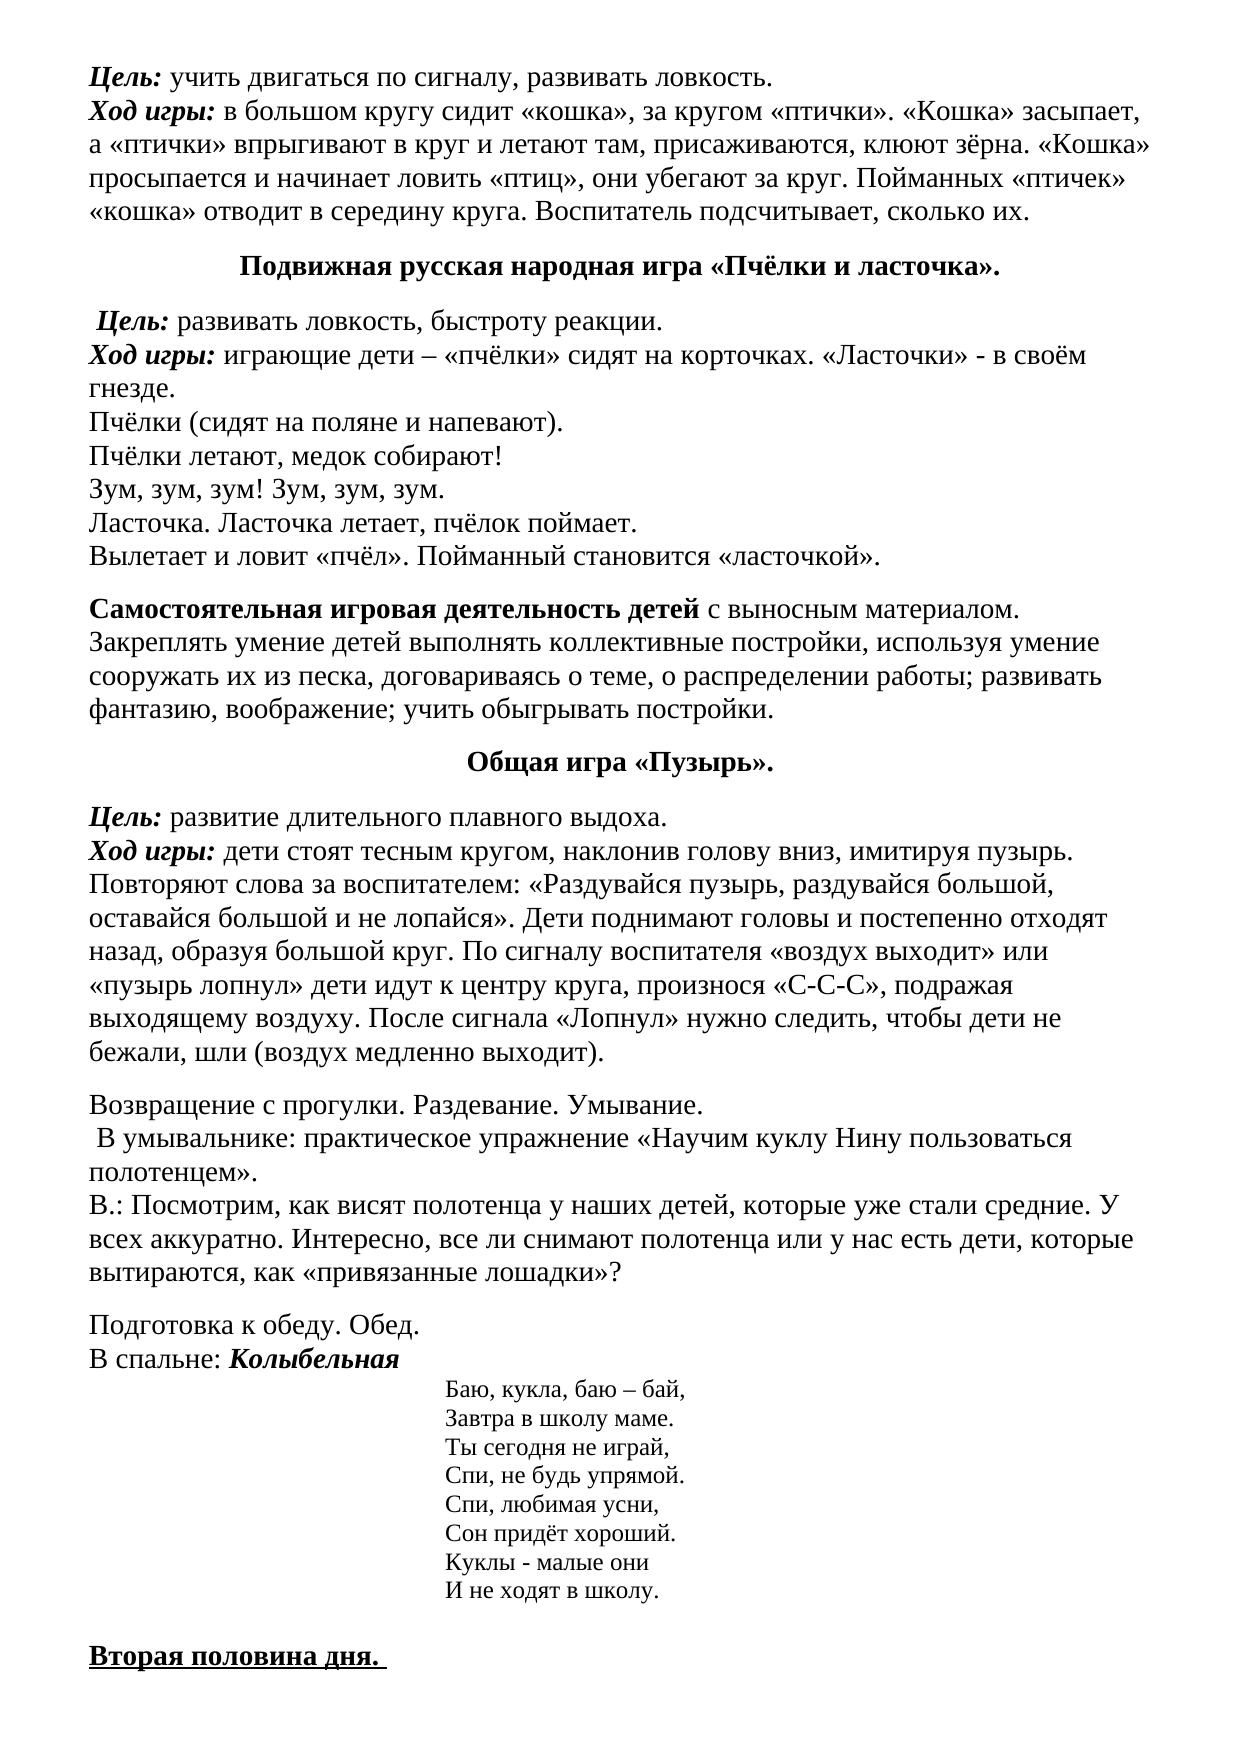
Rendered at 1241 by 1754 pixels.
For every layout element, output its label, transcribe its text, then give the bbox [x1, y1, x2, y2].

text Ласточка. Ласточка летает, пчёлок поймает. [89, 505, 1152, 538]
text Самостоятельная игровая деятельность детей с выносным материалом. Закреплять умение детей выполнять коллективные постройки, используя умение сооружать их из песка, договариваясь о теме, о распределении работы; развивать фантазию, воображение; учить обыгрывать постройки. [89, 591, 1152, 725]
text Пчёлки летают, медок собирают! [89, 438, 1152, 471]
text Сон придёт хороший. [445, 1518, 1152, 1547]
text Цель: развитие длительного плавного выдоха. [89, 799, 1152, 833]
text Цель: развивать ловкость, быстроту реакции. [89, 303, 1152, 337]
text Зум, зум, зум! Зум, зум, зум. [89, 471, 1152, 505]
text Пчёлки (сидят на поляне и напевают). [89, 404, 1152, 438]
text Ты сегодня не играй, [445, 1432, 1152, 1461]
text Куклы - малые они [445, 1547, 1152, 1576]
text Вторая половина дня. [89, 1638, 1152, 1671]
text Подвижная русская народная игра «Пчёлки и ласточка». [89, 248, 1152, 282]
text В умывальнике: практическое упражнение «Научим куклу Нину пользоваться полотенцем». [89, 1120, 1152, 1187]
text И не ходят в школу. [445, 1576, 1152, 1604]
text Баю, кукла, баю – бай, [445, 1374, 1152, 1403]
text Спи, не будь упрямой. [445, 1461, 1152, 1489]
text Ход игры: в большом кругу сидит «кошка», за кругом «птички». «Кошка» засыпает, а «птички» впрыгивают в круг и летают там, присаживаются, клюют зёрна. «Кошка» просыпается и начинает ловить «птиц», они убегают за круг. Пойманных «птичек» «кошка» отводит в середину круга. Воспитатель подсчитывает, сколько их. [89, 93, 1152, 227]
text Ход игры: дети стоят тесным кругом, наклонив голову вниз, имитируя пузырь. Повторяют слова за воспитателем: «Раздувайся пузырь, раздувайся большой, оставайся большой и не лопайся». Дети поднимают головы и постепенно отходят назад, образуя большой круг. По сигналу воспитателя «воздух выходит» или «пузырь лопнул» дети идут к центру круга, произнося «С-С-С», подражая выходящему воздуху. После сигнала «Лопнул» нужно следить, чтобы дети не бежали, шли (воздух медленно выходит). [89, 833, 1152, 1068]
text Завтра в школу маме. [445, 1403, 1152, 1432]
text Ход игры: играющие дети – «пчёлки» сидят на корточках. «Ласточки» - в своём гнезде. [89, 337, 1152, 404]
text Вылетает и ловит «пчёл». Пойманный становится «ласточкой». [89, 538, 1152, 572]
text В.: Посмотрим, как висят полотенца у наших детей, которые уже стали средние. У всех аккуратно. Интересно, все ли снимают полотенца или у нас есть дети, которые вытираются, как «привязанные лошадки»? [89, 1187, 1152, 1288]
text Общая игра «Пузырь». [89, 744, 1152, 778]
text Цель: учить двигаться по сигналу, развивать ловкость. [89, 59, 1152, 93]
text Спи, любимая усни, [445, 1489, 1152, 1518]
text Подготовка к обеду. Обед. [89, 1307, 1152, 1341]
text В спальне: Колыбельная [89, 1341, 1152, 1374]
text Возвращение с прогулки. Раздевание. Умывание. [89, 1087, 1152, 1120]
